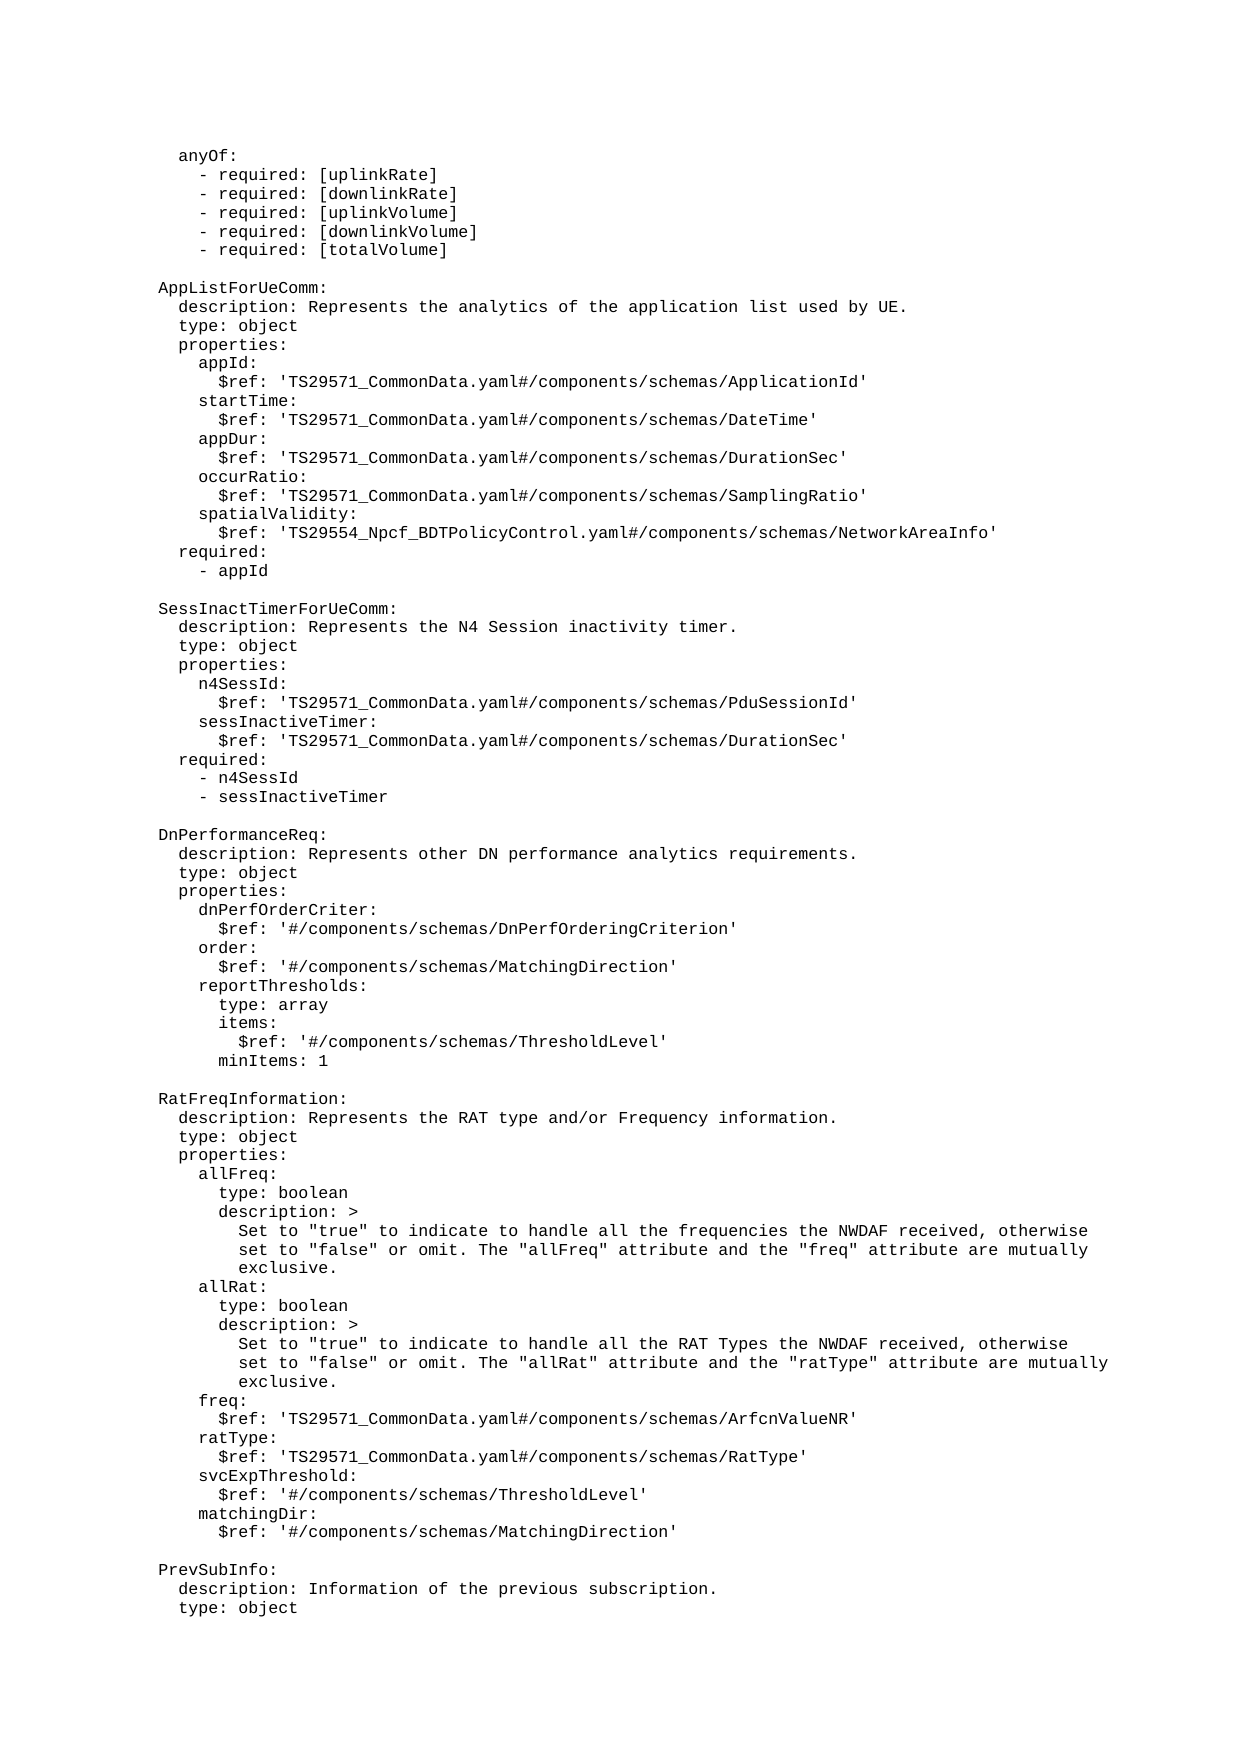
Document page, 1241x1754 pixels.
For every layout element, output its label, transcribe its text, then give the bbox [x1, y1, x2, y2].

text PrevSubInfo: [118, 1562, 1122, 1581]
text RatFreqInformation: [118, 1090, 1122, 1109]
text - n4SessId [118, 770, 1122, 789]
text - required: [downlinkRate] [118, 185, 1122, 204]
text occurRatio: [118, 468, 1122, 487]
text $ref: 'TS29571_CommonData.yaml#/components/schemas/ArfcnValueNR' [118, 1411, 1122, 1430]
text type: object [118, 317, 1122, 336]
text allRat: [118, 1279, 1122, 1298]
text description: > [118, 1317, 1122, 1336]
text description: Represents the RAT type and/or Frequency information. [118, 1109, 1122, 1128]
text type: boolean [118, 1185, 1122, 1203]
text allFreq: [118, 1166, 1122, 1185]
text - required: [totalVolume] [118, 242, 1122, 261]
text type: object [118, 1128, 1122, 1147]
text set to "false" or omit. The "allRat" attribute and the "ratType" attribute are mutually [118, 1354, 1122, 1373]
text required: [118, 544, 1122, 562]
text description: Represents the N4 Session inactivity timer. [118, 619, 1122, 638]
text properties: [118, 1147, 1122, 1166]
text appId: [118, 355, 1122, 374]
text $ref: 'TS29571_CommonData.yaml#/components/schemas/PduSessionId' [118, 694, 1122, 713]
text - required: [downlinkVolume] [118, 223, 1122, 242]
text svcExpThreshold: [118, 1467, 1122, 1486]
text - required: [uplinkRate] [118, 167, 1122, 185]
text startTime: [118, 393, 1122, 412]
text $ref: '#/components/schemas/MatchingDirection' [118, 1524, 1122, 1543]
text spatialValidity: [118, 506, 1122, 525]
text description: Information of the previous subscription. [118, 1581, 1122, 1599]
text properties: [118, 336, 1122, 355]
text $ref: '#/components/schemas/ThresholdLevel' [118, 1486, 1122, 1505]
text - sessInactiveTimer [118, 789, 1122, 808]
text Set to "true" to indicate to handle all the frequencies the NWDAF received, otherwise [118, 1222, 1122, 1241]
text n4SessId: [118, 676, 1122, 694]
text description: > [118, 1203, 1122, 1222]
text appDur: [118, 431, 1122, 449]
text - required: [uplinkVolume] [118, 204, 1122, 223]
text description: Represents the analytics of the application list used by UE. [118, 298, 1122, 317]
text - appId [118, 562, 1122, 581]
text DnPerformanceReq: [118, 826, 1122, 845]
text $ref: 'TS29571_CommonData.yaml#/components/schemas/DurationSec' [118, 732, 1122, 751]
text $ref: '#/components/schemas/DnPerfOrderingCriterion' [118, 921, 1122, 939]
text properties: [118, 657, 1122, 676]
text minItems: 1 [118, 1053, 1122, 1072]
text $ref: 'TS29571_CommonData.yaml#/components/schemas/ApplicationId' [118, 374, 1122, 393]
text ratType: [118, 1430, 1122, 1449]
text $ref: 'TS29554_Npcf_BDTPolicyControl.yaml#/components/schemas/NetworkAreaInfo' [118, 525, 1122, 544]
text freq: [118, 1392, 1122, 1411]
text type: object [118, 638, 1122, 657]
text $ref: 'TS29571_CommonData.yaml#/components/schemas/SamplingRatio' [118, 487, 1122, 506]
text order: [118, 939, 1122, 958]
text exclusive. [118, 1373, 1122, 1392]
text items: [118, 1015, 1122, 1034]
text $ref: 'TS29571_CommonData.yaml#/components/schemas/DurationSec' [118, 449, 1122, 468]
text $ref: 'TS29571_CommonData.yaml#/components/schemas/RatType' [118, 1449, 1122, 1467]
text AppListForUeComm: [118, 280, 1122, 298]
text sessInactiveTimer: [118, 713, 1122, 732]
text type: array [118, 996, 1122, 1015]
text properties: [118, 883, 1122, 902]
text $ref: 'TS29571_CommonData.yaml#/components/schemas/DateTime' [118, 412, 1122, 431]
text reportThresholds: [118, 977, 1122, 996]
text exclusive. [118, 1260, 1122, 1279]
text anyOf: [118, 148, 1122, 167]
text required: [118, 751, 1122, 770]
text Set to "true" to indicate to handle all the RAT Types the NWDAF received, otherwise [118, 1336, 1122, 1354]
text description: Represents other DN performance analytics requirements. [118, 845, 1122, 864]
text type: boolean [118, 1298, 1122, 1317]
text dnPerfOrderCriter: [118, 902, 1122, 921]
text SessInactTimerForUeComm: [118, 600, 1122, 619]
text $ref: '#/components/schemas/MatchingDirection' [118, 958, 1122, 977]
text type: object [118, 864, 1122, 883]
text $ref: '#/components/schemas/ThresholdLevel' [118, 1034, 1122, 1053]
text type: object [118, 1599, 1122, 1618]
text set to "false" or omit. The "allFreq" attribute and the "freq" attribute are mutually [118, 1241, 1122, 1260]
text matchingDir: [118, 1505, 1122, 1524]
